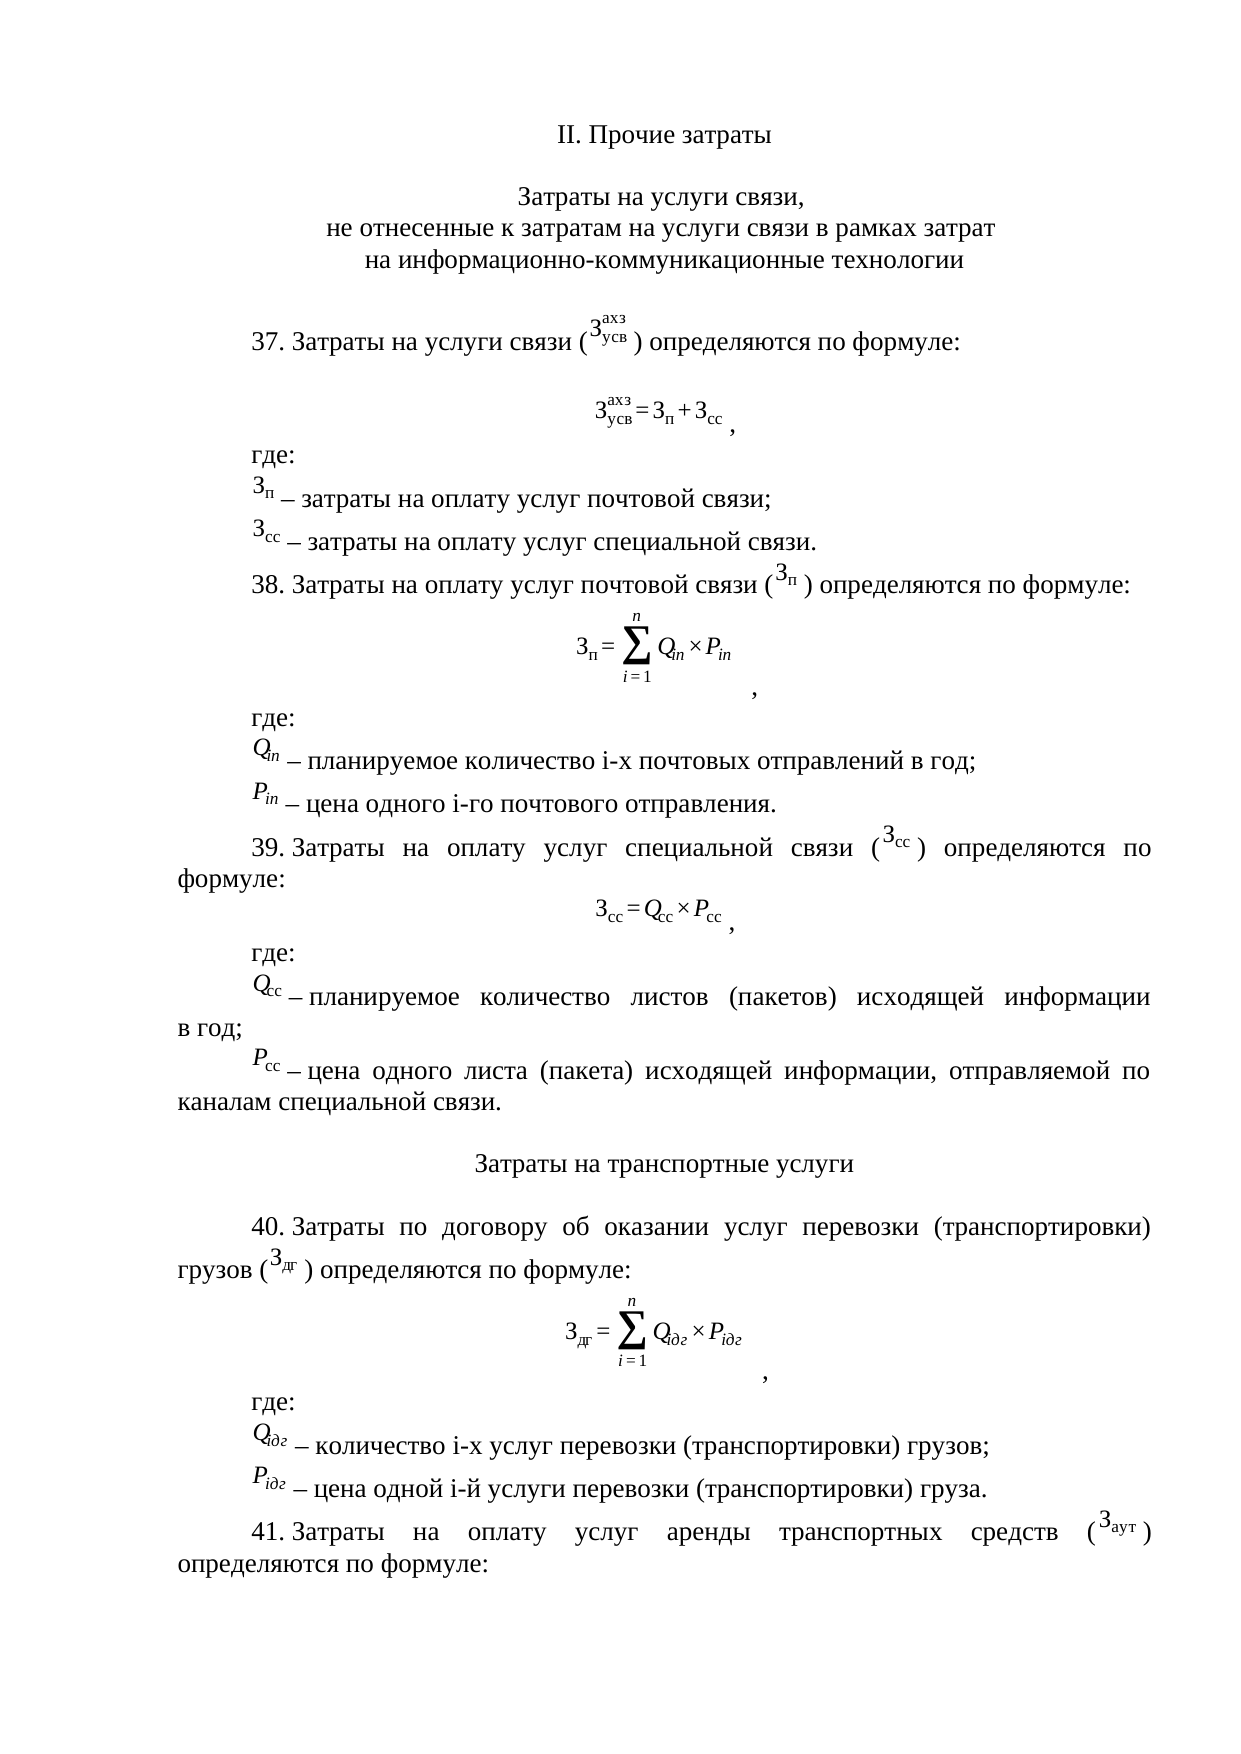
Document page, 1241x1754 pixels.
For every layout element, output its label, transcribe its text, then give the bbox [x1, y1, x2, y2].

text где: [177, 936, 1152, 967]
text , [177, 599, 1152, 701]
text – цена одного i-го почтового отправления. [177, 775, 1152, 818]
text 38. Затраты на оплату услуг почтовой связи () определяются по формуле: [177, 556, 1152, 599]
text Затраты на услуги связи, не отнесенные к затратам на услуги связи в рамках затрат на информационно-коммуникационные технологии [177, 180, 1152, 274]
text 39. Затраты на оплату услуг специальной связи () определяются по формуле: [177, 818, 1152, 893]
text II. Прочие затраты [177, 118, 1152, 149]
text , [177, 893, 1152, 936]
text – цена одной i-й услуги перевозки (транспортировки) груза. [177, 1460, 1152, 1503]
text Затраты на транспортные услуги [177, 1148, 1152, 1179]
text – планируемое количество листов (пакетов) исходящей информации в год; [177, 967, 1152, 1042]
text 37. Затраты на услуги связи () определяются по формуле: [177, 305, 1152, 356]
text – количество i-х услуг перевозки (транспортировки) грузов; [177, 1417, 1152, 1460]
text – планируемое количество i-х почтовых отправлений в год; [177, 732, 1152, 775]
text – цена одного листа (пакета) исходящей информации, отправляемой по каналам специальной связи. [177, 1042, 1152, 1116]
text 40. Затраты по договору об оказании услуг перевозки (транспортировки) грузов () определяются по формуле: [177, 1210, 1152, 1284]
text – затраты на оплату услуг почтовой связи; [177, 469, 1152, 513]
text – затраты на оплату услуг специальной связи. [177, 513, 1152, 556]
text , [177, 1284, 1152, 1386]
text где: [177, 1386, 1152, 1417]
text где: [177, 701, 1152, 732]
text , [177, 387, 1152, 438]
text где: [177, 438, 1152, 469]
text 41. Затраты на оплату услуг аренды транспортных средств () определяются по формуле: [177, 1503, 1152, 1578]
